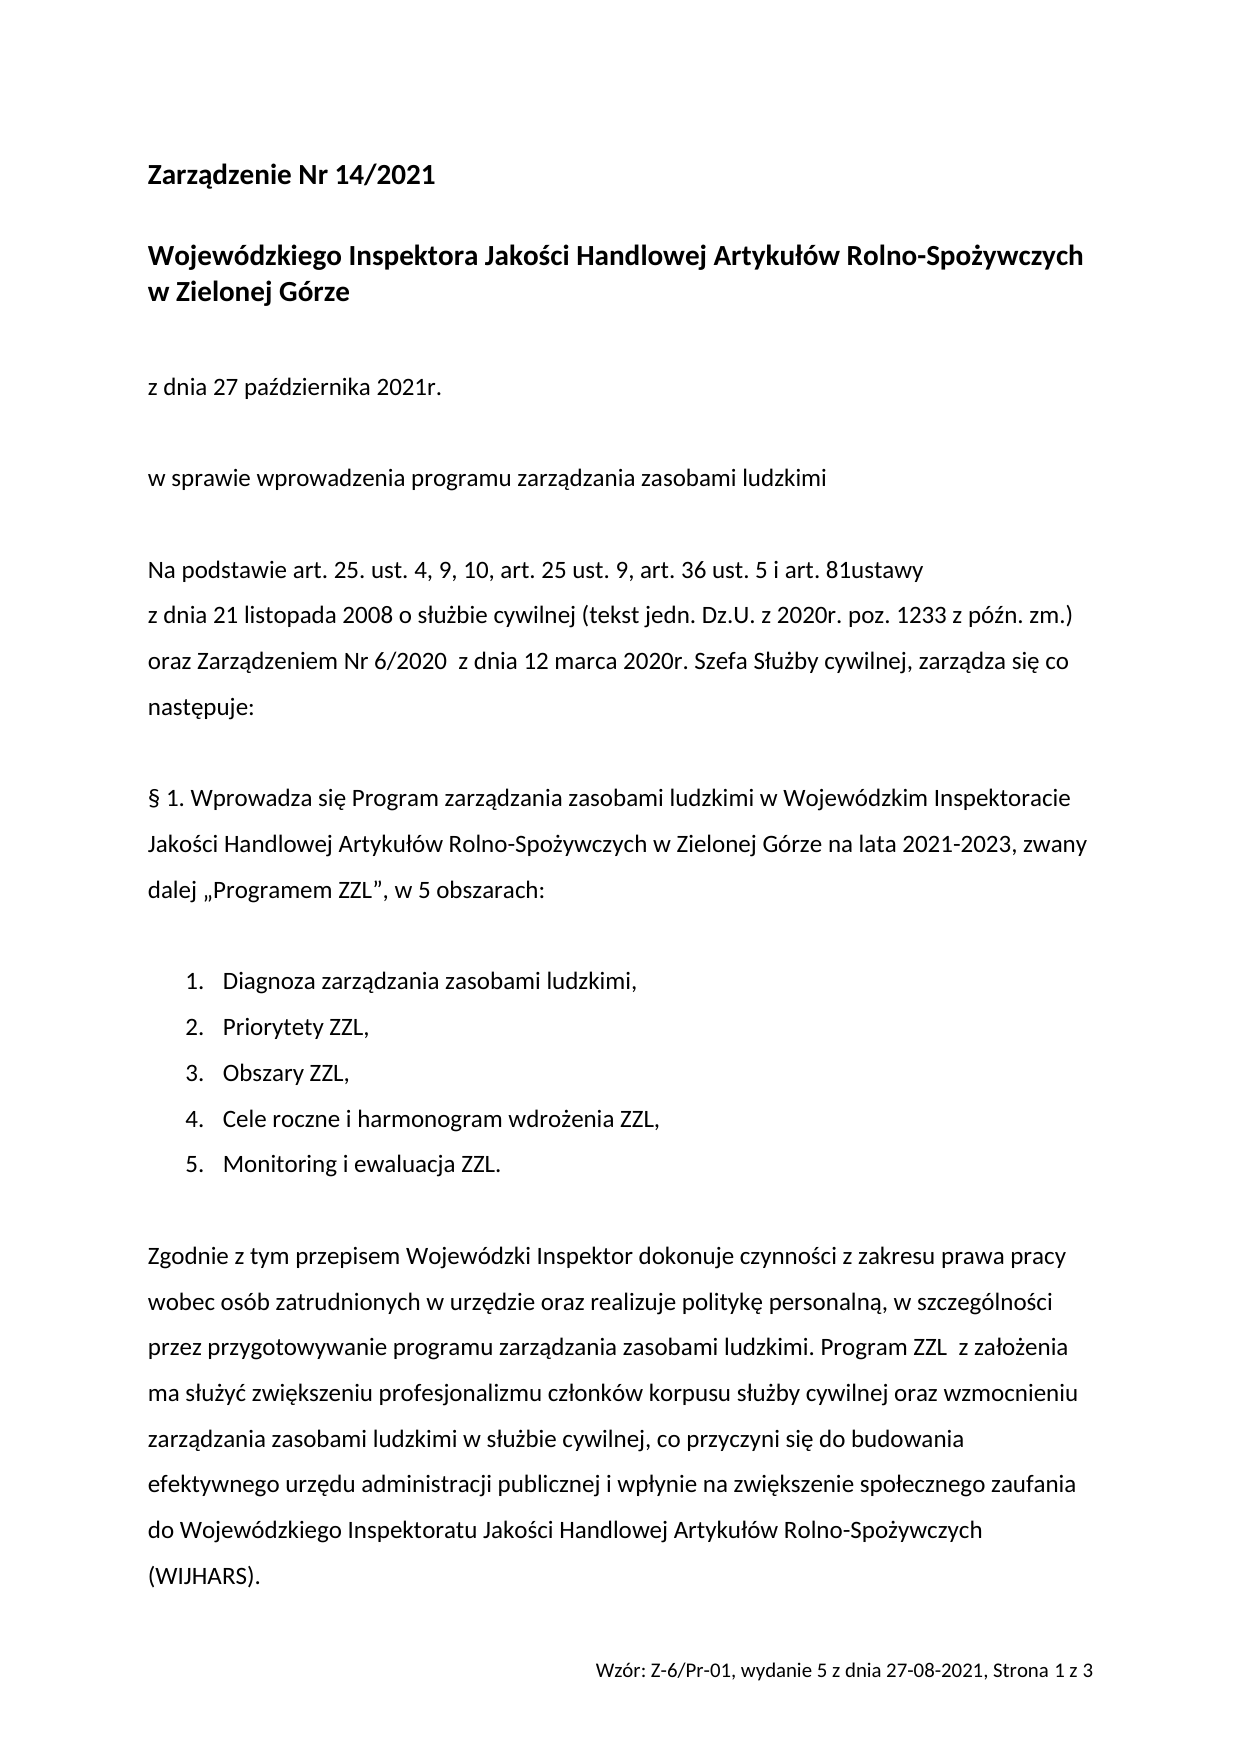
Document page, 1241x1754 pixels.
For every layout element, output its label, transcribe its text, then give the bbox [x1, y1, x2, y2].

list Cele roczne i harmonogram wdrożenia ZZL, [185, 1103, 1093, 1133]
text w sprawie wprowadzenia programu zarządzania zasobami ludzkimi [148, 462, 1093, 493]
list Monitoring i ewaluacja ZZL. [185, 1148, 1093, 1179]
subtitle Zarządzenie Nr 14/2021 [148, 156, 1093, 192]
text § 1. Wprowadza się Program zarządzania zasobami ludzkimi w Wojewódzkim Inspektoracie Jakości Handlowej Artykułów Rolno-Spożywczych w Zielonej Górze na lata 2021-2023, zwany dalej „Programem ZZL”, w 5 obszarach: [148, 783, 1093, 904]
text z dnia 27 października 2021r. [148, 371, 1093, 402]
text Zgodnie z tym przepisem Wojewódzki Inspektor dokonuje czynności z zakresu prawa pracy wobec osób zatrudnionych w urzędzie oraz realizuje politykę personalną, w szczególności przez przygotowywanie programu zarządzania zasobami ludzkimi. Program ZZL z założenia ma służyć zwiększeniu profesjonalizmu członków korpusu służby cywilnej oraz wzmocnieniu zarządzania zasobami ludzkimi w służbie cywilnej, co przyczyni się do budowania efektywnego urzędu administracji publicznej i wpłynie na zwiększenie społecznego zaufania do Wojewódzkiego Inspektoratu Jakości Handlowej Artykułów Rolno-Spożywczych (WIJHARS). [148, 1240, 1093, 1591]
list Priorytety ZZL, [185, 1011, 1093, 1042]
text Na podstawie art. 25. ust. 4, 9, 10, art. 25 ust. 9, art. 36 ust. 5 i art. 81ustawy [148, 554, 1093, 584]
text z dnia 21 listopada 2008 o służbie cywilnej (tekst jedn. Dz.U. z 2020r. poz. 1233 z późn. zm.) oraz Zarządzeniem Nr 6/2020 z dnia 12 marca 2020r. Szefa Służby cywilnej, zarządza się co następuje: [148, 600, 1093, 722]
subtitle Wojewódzkiego Inspektora Jakości Handlowej Artykułów Rolno-Spożywczych w Zielonej Górze [148, 237, 1093, 309]
list Obszary ZZL, [185, 1057, 1093, 1087]
list Diagnoza zarządzania zasobami ludzkimi, [185, 966, 1093, 996]
